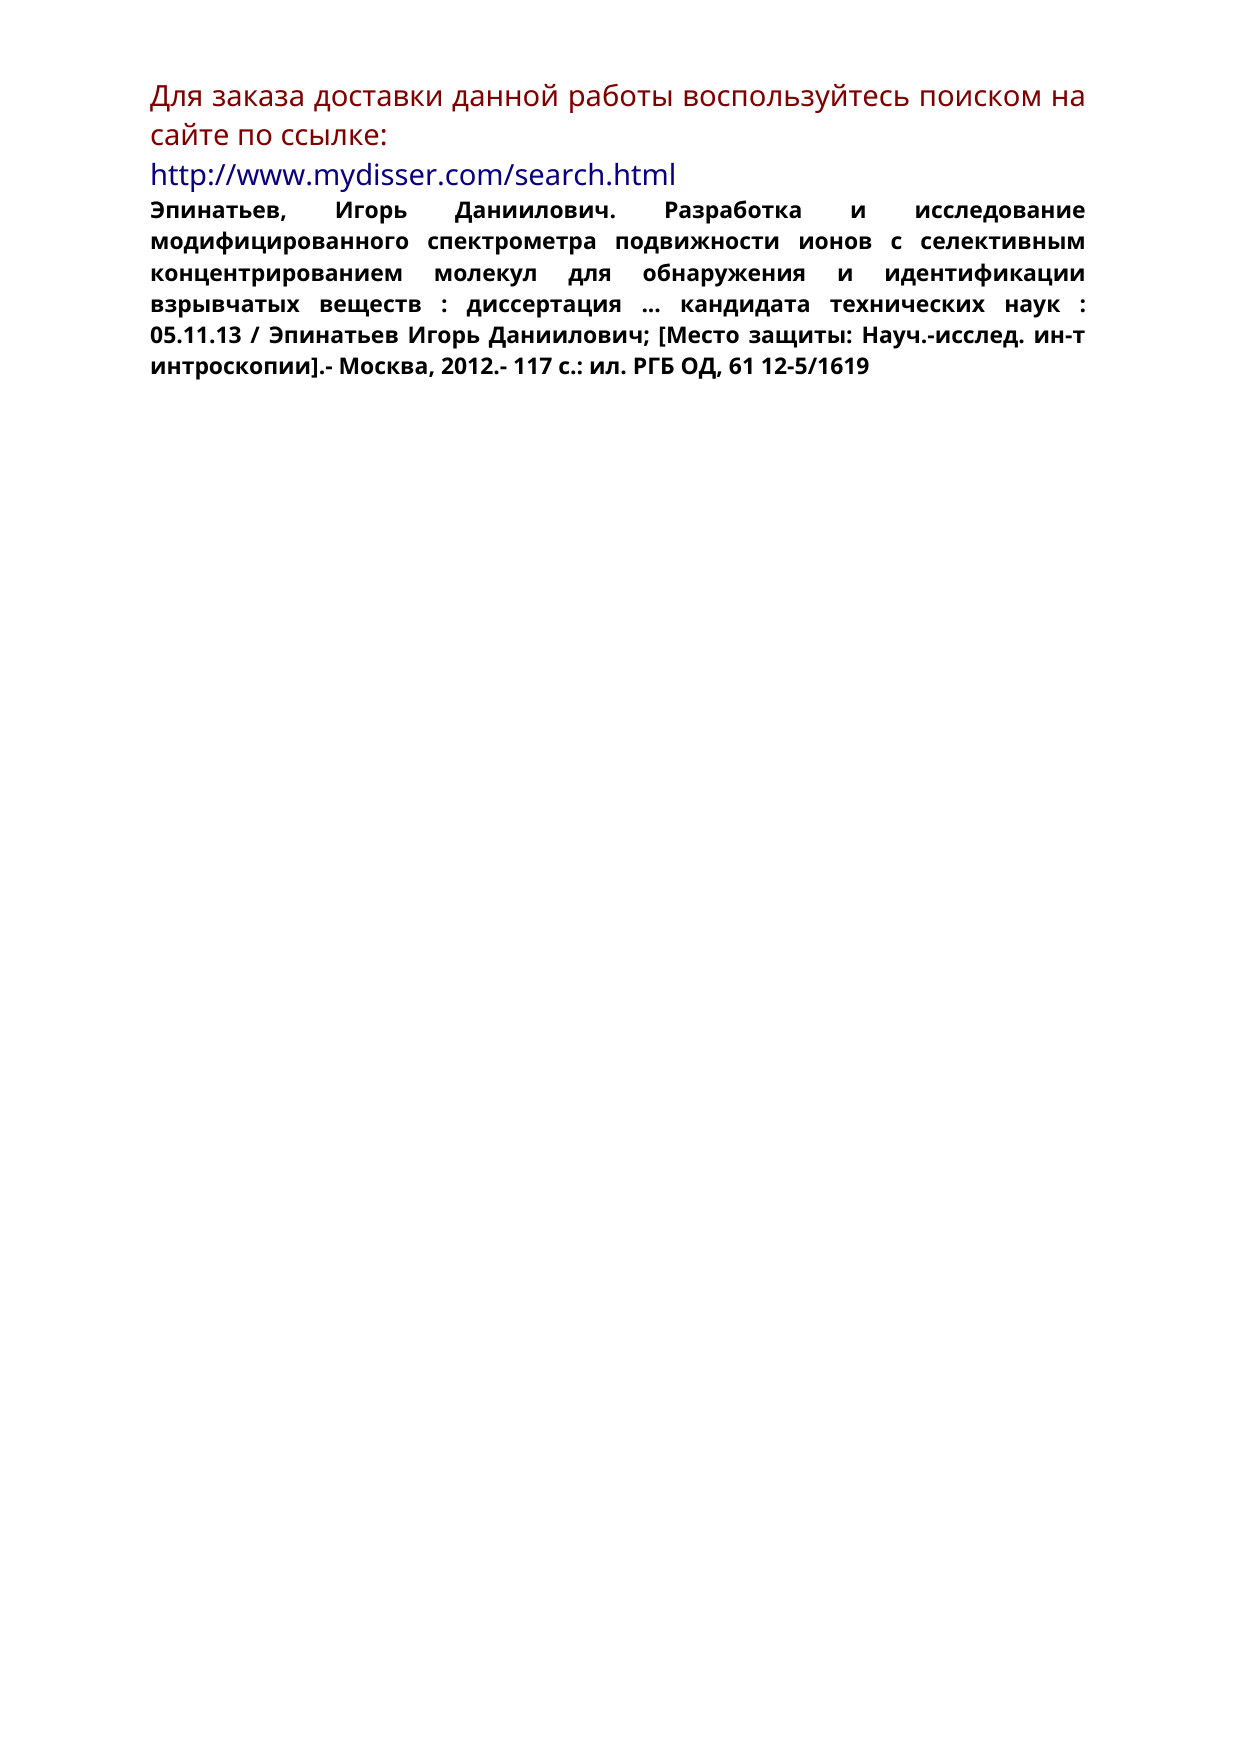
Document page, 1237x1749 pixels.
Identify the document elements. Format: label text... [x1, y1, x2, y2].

text Эпинатьев, Игорь Даниилович. Разработка и исследование модифицированного спектрометра подвижности ионов с селективным концентрированием молекул для обнаружения и идентификации взрывчатых веществ : диссертация ... кандидата технических наук : 05.11.13 / Эпинатьев Игорь Даниилович; [Место защиты: Науч.-исслед. ин-т интроскопии].- Москва, 2012.- 117 с.: ил. РГБ ОД, 61 12-5/1619 [150, 194, 1086, 382]
